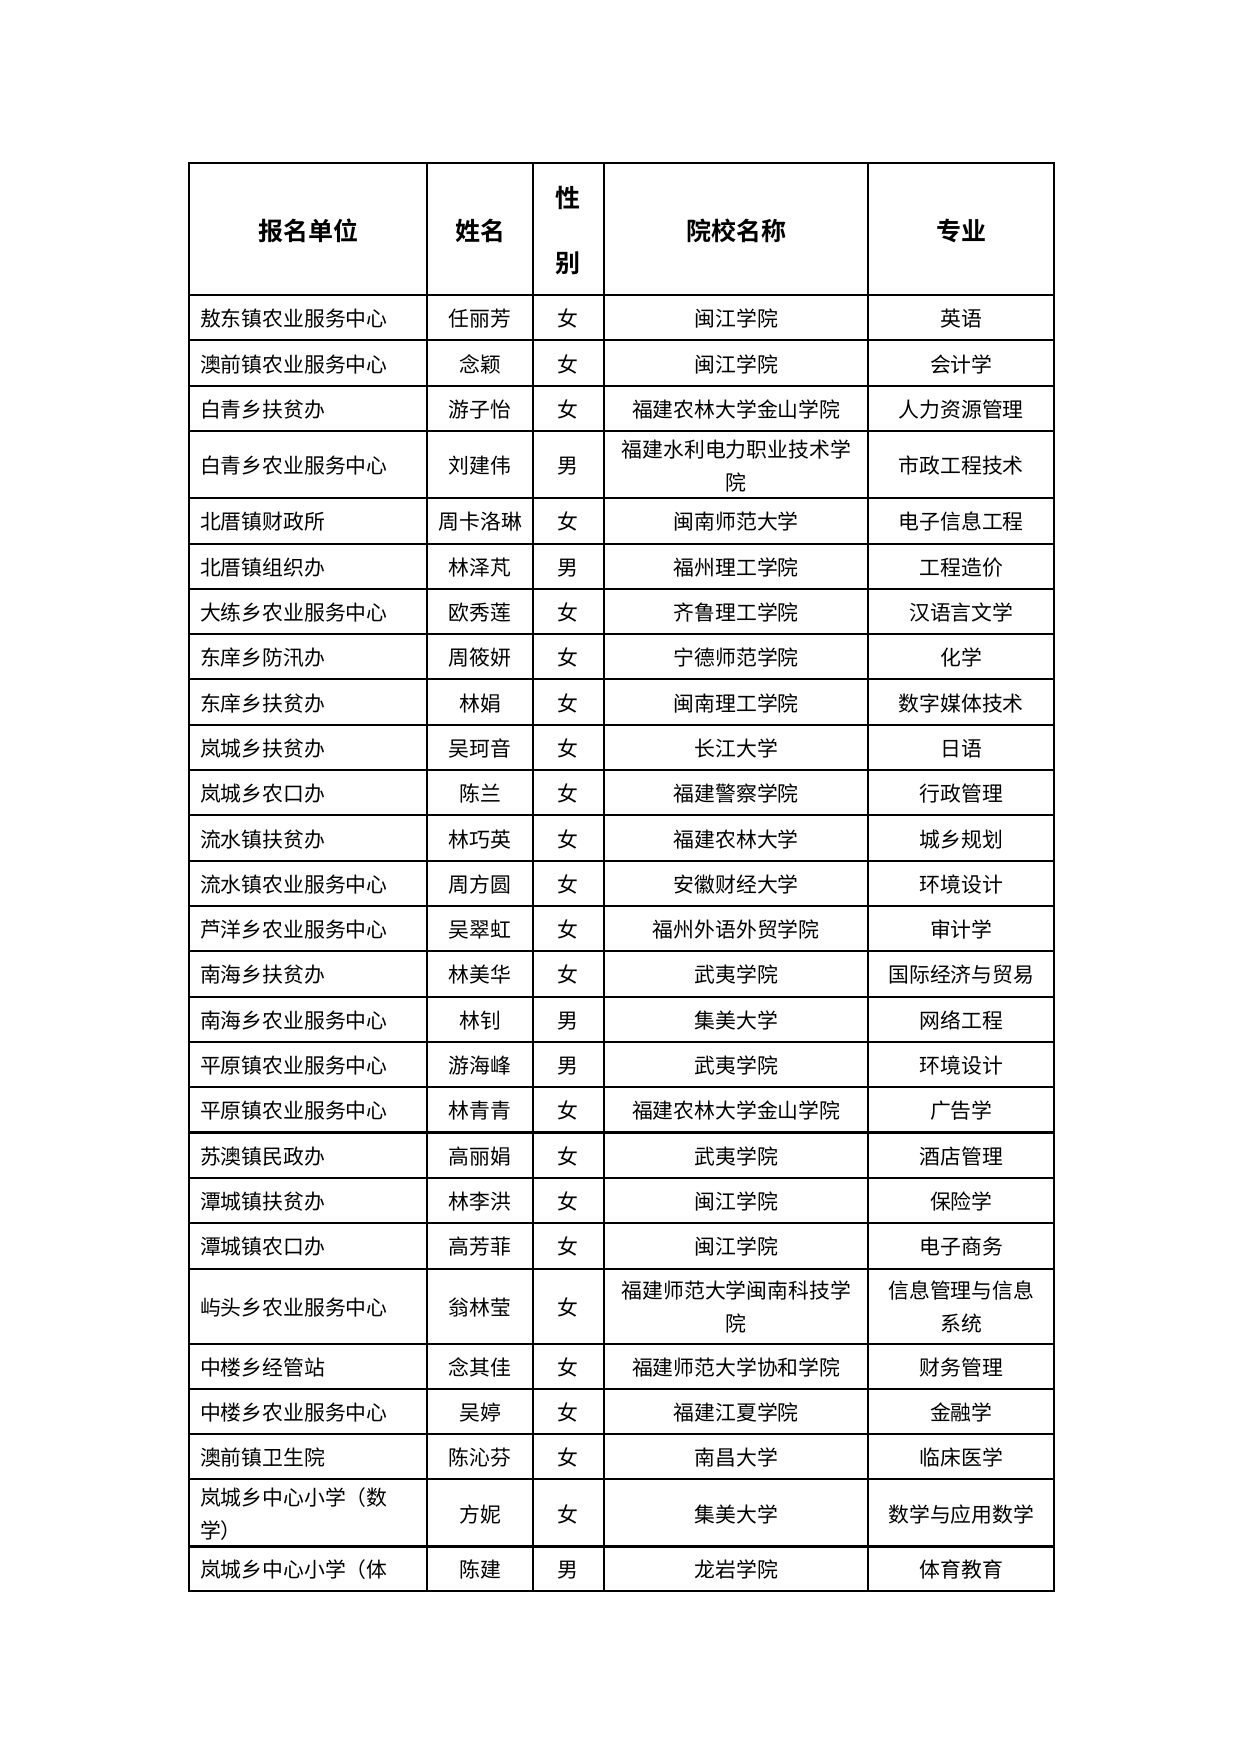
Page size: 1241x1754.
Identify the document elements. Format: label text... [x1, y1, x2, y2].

table_cell 日语 [869, 726, 1053, 769]
table_cell 闽南理工学院 [605, 680, 867, 724]
table_cell 吴翠虹 [428, 907, 532, 950]
table_cell 中楼乡经管站 [190, 1345, 426, 1388]
table_cell 长江大学 [605, 726, 867, 769]
table_cell 陈兰 [428, 771, 532, 814]
table_cell 女 [534, 1435, 603, 1478]
table_cell 女 [534, 952, 603, 996]
table_cell 男 [534, 998, 603, 1041]
table_cell 闽南师范大学 [605, 499, 867, 542]
table_cell 英语 [869, 296, 1053, 339]
table_cell 方妮 [428, 1480, 532, 1545]
table_cell 福建警察学院 [605, 771, 867, 814]
table_cell 闽江学院 [605, 341, 867, 385]
table_cell 数学与应用数学 [869, 1480, 1053, 1545]
table_cell 女 [534, 1480, 603, 1545]
table_cell 福建江夏学院 [605, 1390, 867, 1433]
table_cell 人力资源管理 [869, 387, 1053, 430]
table_cell 女 [534, 296, 603, 339]
table_cell 游海峰 [428, 1043, 532, 1086]
table_cell 信息管理与信息系统 [869, 1270, 1053, 1342]
table_cell 北厝镇组织办 [190, 545, 426, 588]
table_cell 电子商务 [869, 1224, 1053, 1267]
table_cell 环境设计 [869, 1043, 1053, 1086]
table_cell 岚城乡中心小学（数学） [190, 1480, 426, 1545]
table_cell 集美大学 [605, 998, 867, 1041]
table_cell 保险学 [869, 1179, 1053, 1222]
table_cell 女 [534, 590, 603, 633]
table_cell 福州外语外贸学院 [605, 907, 867, 950]
table_cell 潭城镇农口办 [190, 1224, 426, 1267]
table_cell 财务管理 [869, 1345, 1053, 1388]
table_cell 行政管理 [869, 771, 1053, 814]
table_header 报名单位 [190, 164, 426, 294]
table_cell 福建农林大学金山学院 [605, 387, 867, 430]
table_cell 任丽芳 [428, 296, 532, 339]
table_cell 福建农林大学 [605, 816, 867, 859]
table_cell 周方圆 [428, 862, 532, 905]
table_header 性别 [534, 164, 603, 294]
table_cell 陈沁芬 [428, 1435, 532, 1478]
table_cell 宁德师范学院 [605, 635, 867, 678]
table_cell 岚城乡中心小学（体育） [190, 1548, 426, 1590]
table_cell 体育教育 [869, 1548, 1053, 1590]
table_cell 女 [534, 635, 603, 678]
table_cell 念颖 [428, 341, 532, 385]
table_cell 武夷学院 [605, 1043, 867, 1086]
table_cell 环境设计 [869, 862, 1053, 905]
table_cell 广告学 [869, 1088, 1053, 1131]
table_cell 女 [534, 1179, 603, 1222]
table_cell 中楼乡农业服务中心 [190, 1390, 426, 1433]
table_cell 男 [534, 545, 603, 588]
table_cell 白青乡扶贫办 [190, 387, 426, 430]
table_cell 齐鲁理工学院 [605, 590, 867, 633]
table_cell 集美大学 [605, 1480, 867, 1545]
table_cell 吴珂音 [428, 726, 532, 769]
table_cell 福州理工学院 [605, 545, 867, 588]
table_cell 男 [534, 1043, 603, 1086]
table_cell 流水镇农业服务中心 [190, 862, 426, 905]
table_cell 临床医学 [869, 1435, 1053, 1478]
table_cell 平原镇农业服务中心 [190, 1043, 426, 1086]
table_cell 白青乡农业服务中心 [190, 432, 426, 497]
table_cell 女 [534, 1088, 603, 1131]
table_cell 安徽财经大学 [605, 862, 867, 905]
table_cell 苏澳镇民政办 [190, 1134, 426, 1177]
table_cell 闽江学院 [605, 1179, 867, 1222]
table_cell 工程造价 [869, 545, 1053, 588]
table_cell 闽江学院 [605, 1224, 867, 1267]
table_cell 平原镇农业服务中心 [190, 1088, 426, 1131]
table_cell 女 [534, 387, 603, 430]
table_cell 东庠乡防汛办 [190, 635, 426, 678]
table_header 院校名称 [605, 164, 867, 294]
table_cell 国际经济与贸易 [869, 952, 1053, 996]
table_cell 女 [534, 1345, 603, 1388]
table_cell 欧秀莲 [428, 590, 532, 633]
table_cell 福建水利电力职业技术学院 [605, 432, 867, 497]
table_cell 男 [534, 1548, 603, 1590]
table_cell 流水镇扶贫办 [190, 816, 426, 859]
table_cell 念其佳 [428, 1345, 532, 1388]
table_cell 岚城乡农口办 [190, 771, 426, 814]
table_cell 翁林莹 [428, 1270, 532, 1342]
table_cell 林青青 [428, 1088, 532, 1131]
table_cell 林美华 [428, 952, 532, 996]
table_cell 周筱妍 [428, 635, 532, 678]
table_cell 会计学 [869, 341, 1053, 385]
table_cell 市政工程技术 [869, 432, 1053, 497]
table_cell 闽江学院 [605, 296, 867, 339]
table_cell 汉语言文学 [869, 590, 1053, 633]
table_cell 电子信息工程 [869, 499, 1053, 542]
table_cell 女 [534, 907, 603, 950]
table_cell 审计学 [869, 907, 1053, 950]
table_cell 敖东镇农业服务中心 [190, 296, 426, 339]
table_cell 数字媒体技术 [869, 680, 1053, 724]
table_cell 南昌大学 [605, 1435, 867, 1478]
table_cell 金融学 [869, 1390, 1053, 1433]
table_cell 武夷学院 [605, 1134, 867, 1177]
table_cell 潭城镇扶贫办 [190, 1179, 426, 1222]
table_cell 化学 [869, 635, 1053, 678]
table_cell 林泽芃 [428, 545, 532, 588]
table_cell 女 [534, 1134, 603, 1177]
table_cell 女 [534, 726, 603, 769]
table_cell 女 [534, 341, 603, 385]
table_cell 大练乡农业服务中心 [190, 590, 426, 633]
table_cell 东庠乡扶贫办 [190, 680, 426, 724]
table_cell 福建师范大学协和学院 [605, 1345, 867, 1388]
table_cell 芦洋乡农业服务中心 [190, 907, 426, 950]
table_cell 周卡洛琳 [428, 499, 532, 542]
table_cell 女 [534, 1390, 603, 1433]
table_cell 网络工程 [869, 998, 1053, 1041]
table_cell 屿头乡农业服务中心 [190, 1270, 426, 1342]
table_cell 林娟 [428, 680, 532, 724]
table_cell 龙岩学院 [605, 1548, 867, 1590]
table_header 专业 [869, 164, 1053, 294]
table_cell 女 [534, 816, 603, 859]
table_cell 南海乡扶贫办 [190, 952, 426, 996]
table_cell 武夷学院 [605, 952, 867, 996]
table_cell 澳前镇农业服务中心 [190, 341, 426, 385]
table_cell 福建农林大学金山学院 [605, 1088, 867, 1131]
table_cell 女 [534, 771, 603, 814]
table_cell 女 [534, 1224, 603, 1267]
table_cell 南海乡农业服务中心 [190, 998, 426, 1041]
table_cell 林巧英 [428, 816, 532, 859]
table_cell 福建师范大学闽南科技学院 [605, 1270, 867, 1342]
table_cell 澳前镇卫生院 [190, 1435, 426, 1478]
table_header 姓名 [428, 164, 532, 294]
table_cell 高丽娟 [428, 1134, 532, 1177]
table_cell 女 [534, 1270, 603, 1342]
table_cell 酒店管理 [869, 1134, 1053, 1177]
table_cell 吴婷 [428, 1390, 532, 1433]
table_cell 男 [534, 432, 603, 497]
table_cell 北厝镇财政所 [190, 499, 426, 542]
table_cell 林钊 [428, 998, 532, 1041]
table_cell 女 [534, 680, 603, 724]
table_cell 游子怡 [428, 387, 532, 430]
table_cell 林李洪 [428, 1179, 532, 1222]
table_cell 岚城乡扶贫办 [190, 726, 426, 769]
table_cell 刘建伟 [428, 432, 532, 497]
table_cell 女 [534, 862, 603, 905]
table_cell 陈建 [428, 1548, 532, 1590]
table_cell 高芳菲 [428, 1224, 532, 1267]
table_cell 女 [534, 499, 603, 542]
table_cell 城乡规划 [869, 816, 1053, 859]
